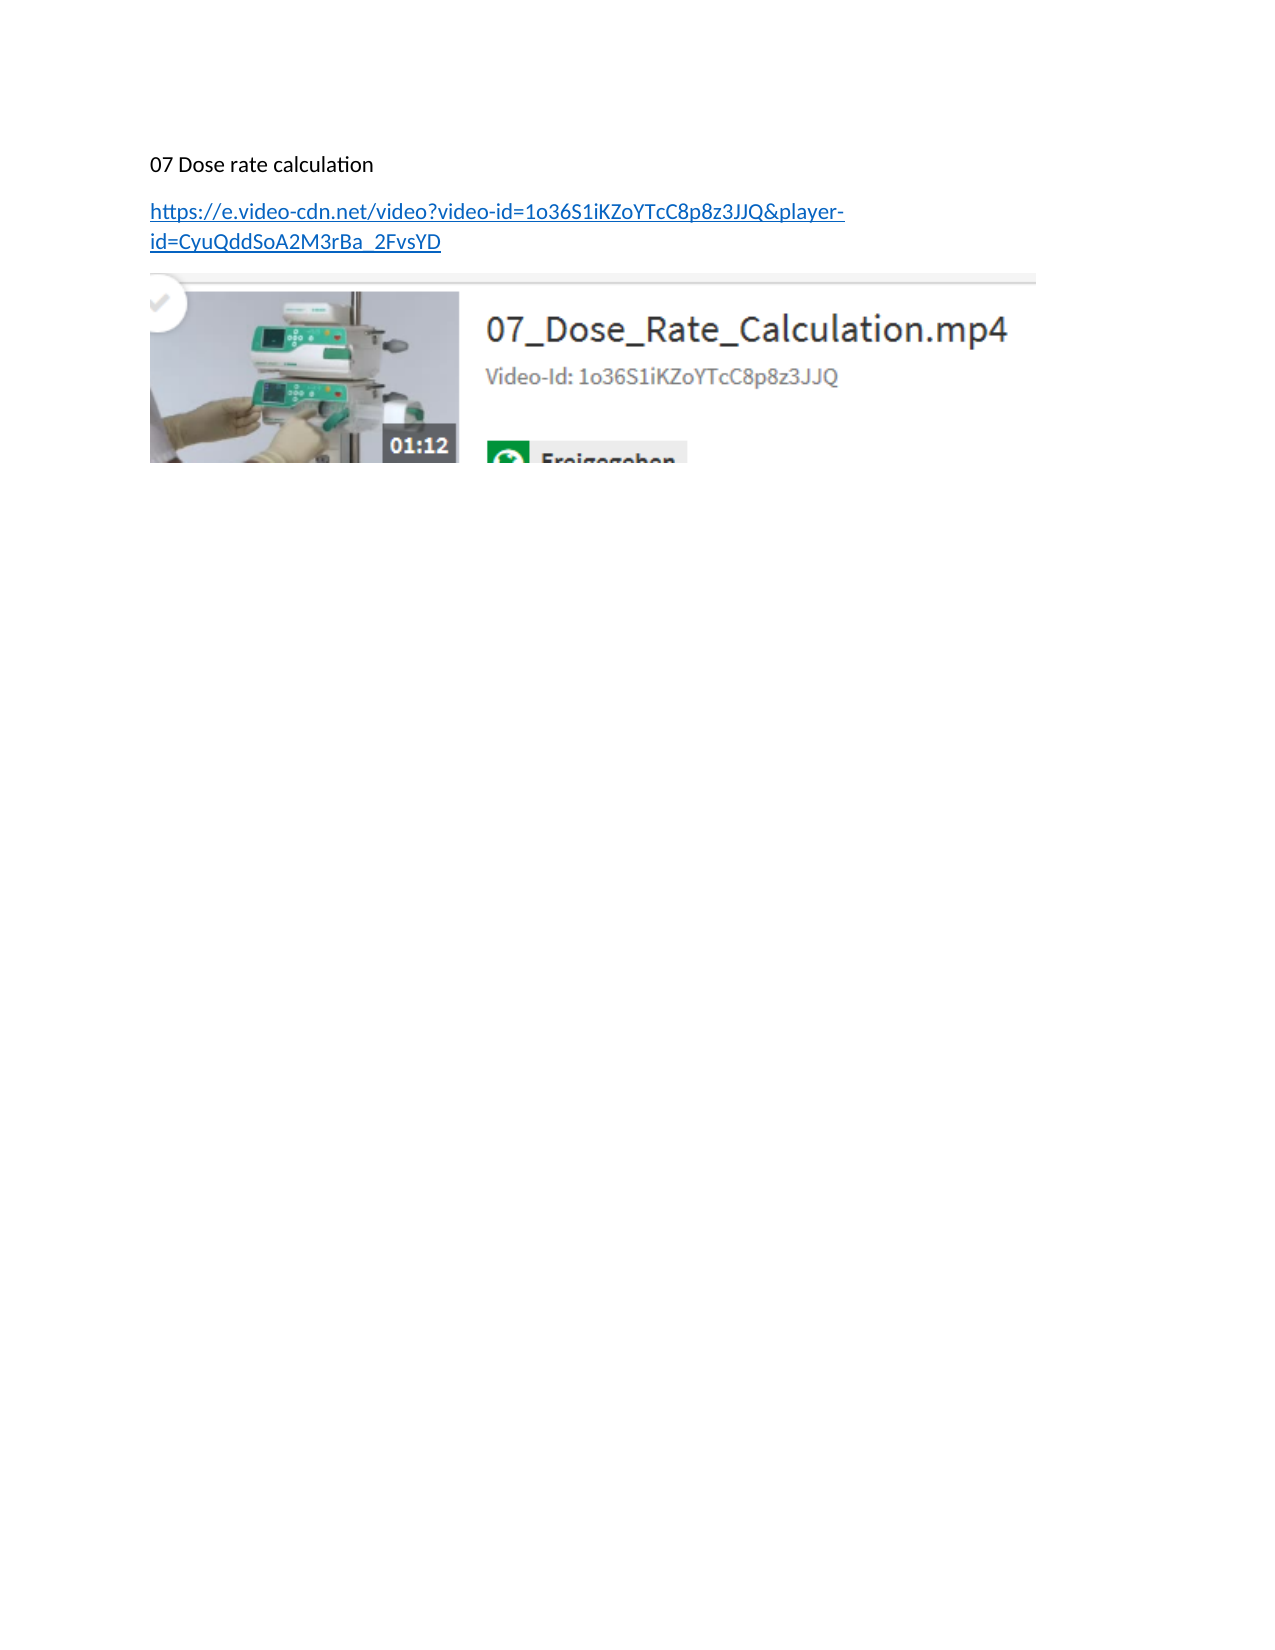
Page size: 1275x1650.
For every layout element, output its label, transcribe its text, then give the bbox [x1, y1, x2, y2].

text https://e.video-cdn.net/video?video-id=1o36S1iKZoYTcC8p8z3JJQ&player-id=CyuQddSoA2M3rBa_2FvsYD [150, 197, 1125, 255]
text 07 Dose rate calculation [150, 150, 1125, 178]
picture [150, 273, 1036, 463]
